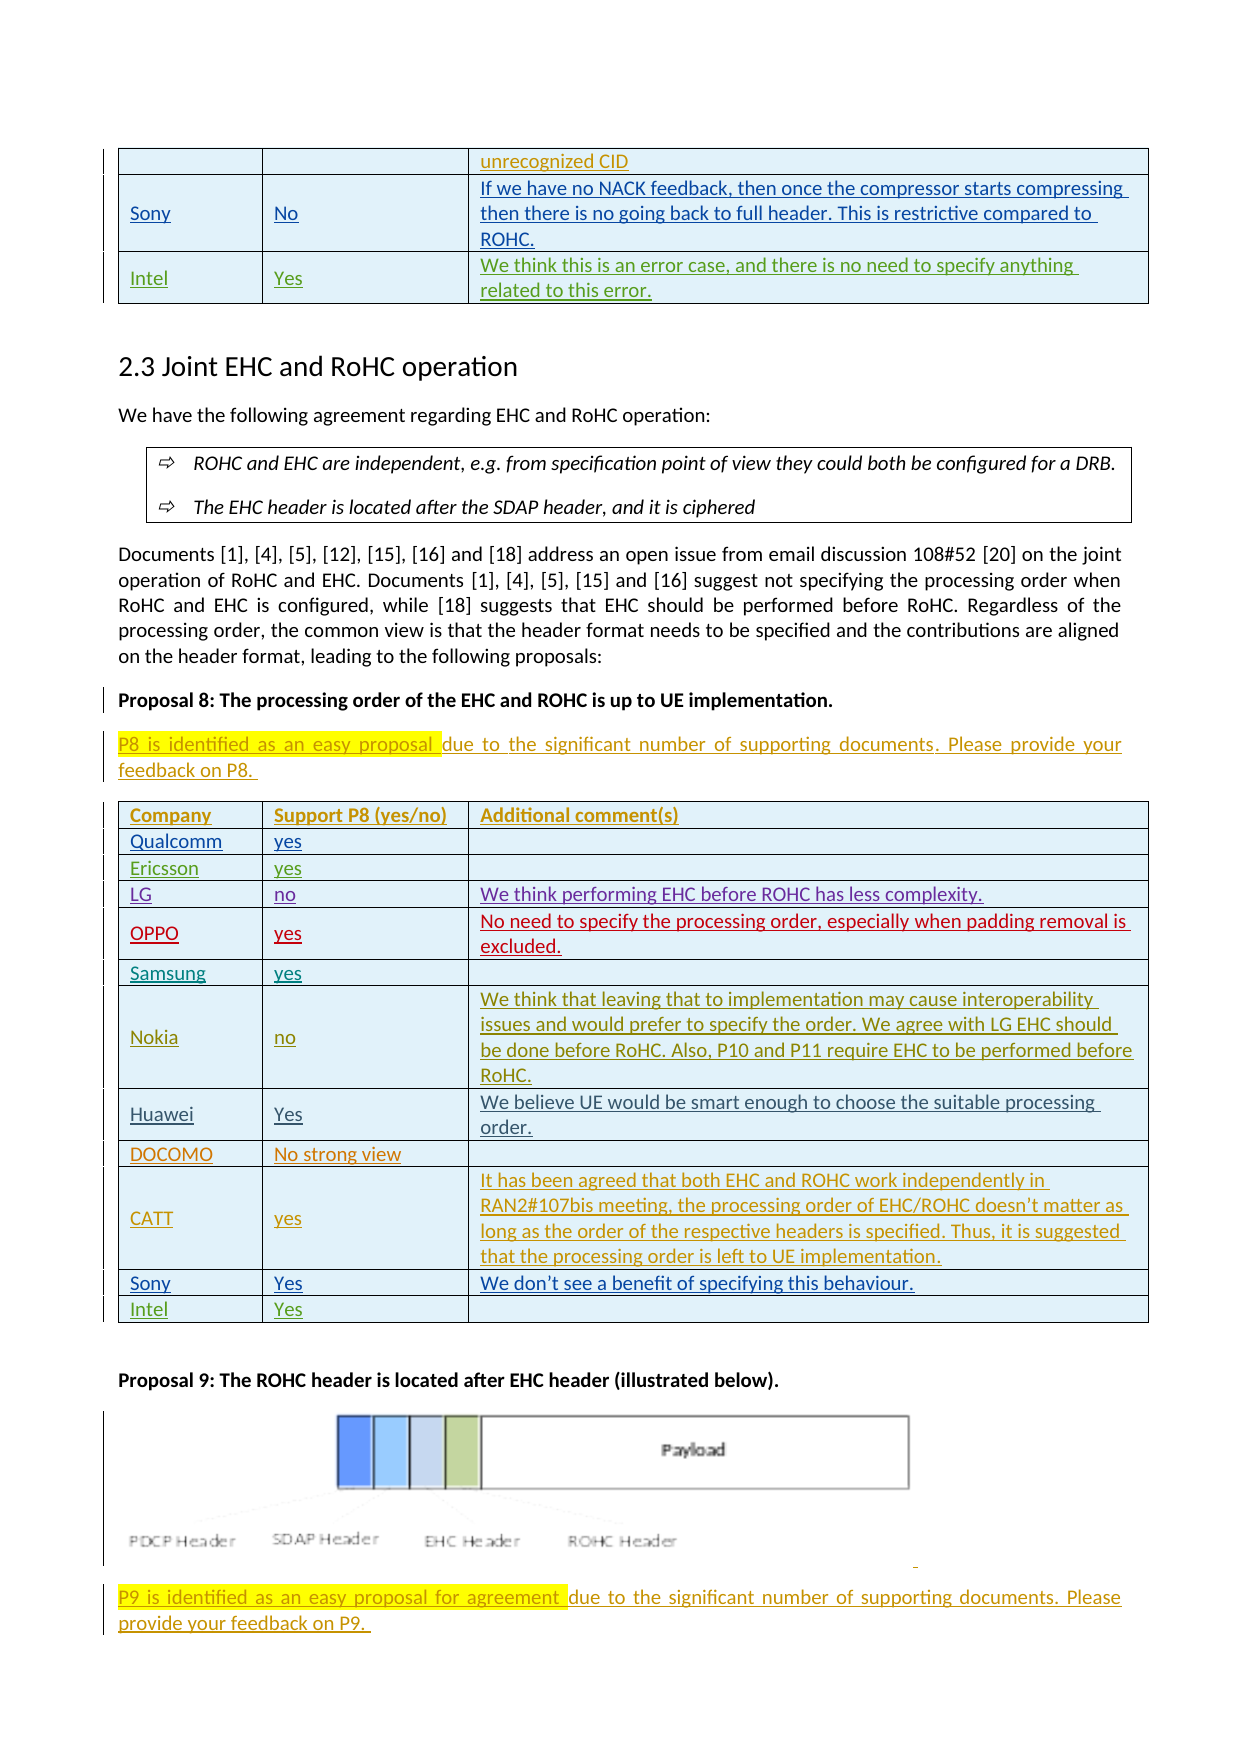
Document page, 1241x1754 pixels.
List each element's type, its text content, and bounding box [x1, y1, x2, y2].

text Documents [1], [4], [5], [12], [15], [16] and [18] address an open issue from email discussion 108#52 [20] on the joint operation of RoHC and EHC. Documents [1], [4], [5], [15] and [16] suggest not specifying the processing order when RoHC and EHC is configured, while [18] suggests that EHC should be performed before RoHC. Regardless of the processing order, the common view is that the header format needs to be specified and the contributions are aligned on the header format, leading to the following proposals: [118, 541, 1122, 668]
text Proposal 8: The processing order of the EHC and ROHC is up to UE implementation. [118, 687, 1122, 713]
text Proposal 9: The ROHC header is located after EHC header (illustrated below). [118, 1367, 1122, 1392]
subtitle 2.3 Joint EHC and RoHC operation [118, 348, 1122, 384]
text We have the following agreement regarding EHC and RoHC operation: [118, 403, 1122, 428]
list The EHC header is located after the SDAP header, and it is ciphered [147, 491, 1131, 522]
list ROHC and EHC are independent, e.g. from specification point of view they could both be configured for a DRB. [147, 448, 1131, 475]
